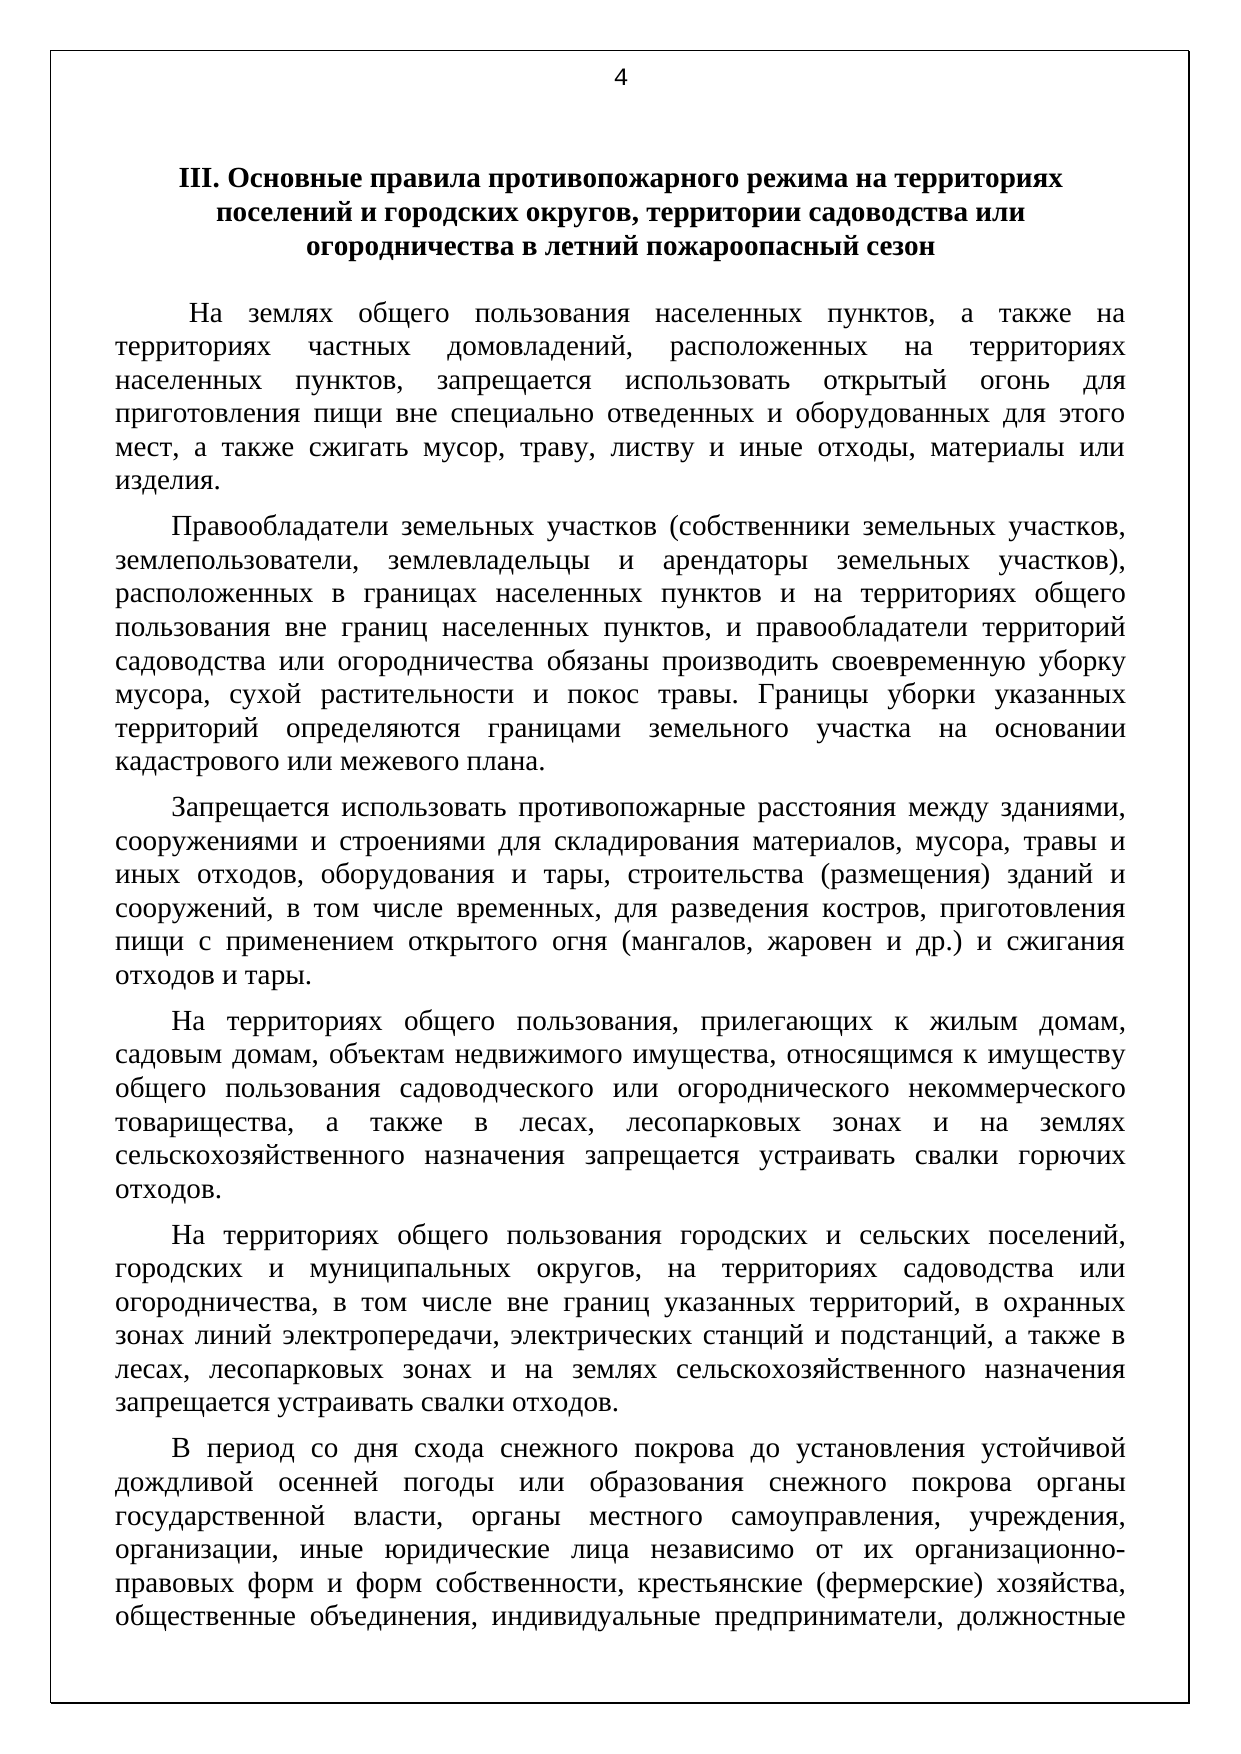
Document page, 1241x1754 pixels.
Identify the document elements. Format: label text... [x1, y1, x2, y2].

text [115, 1431, 1127, 1632]
text На землях общего пользования населенных пунктов, а также на территориях частных домовладений, расположенных на территориях населенных пунктов, запрещается использовать открытый огонь для приготовления пищи вне специально отведенных и оборудованных для этого мест, а также сжигать мусор, траву, листву и иные отходы, материалы или изделия. [115, 295, 1127, 496]
text Запрещается использовать противопожарные расстояния между зданиями, сооружениями и строениями для складирования материалов, мусора, травы и иных отходов, оборудования и тары, строительства (размещения) зданий и сооружений, в том числе временных, для разведения костров, приготовления пищи с применением открытого огня (мангалов, жаровен и др.) и сжигания отходов и тары. [115, 789, 1127, 991]
text На территориях общего пользования, прилегающих к жилым домам, садовым домам, объектам недвижимого имущества, относящимся к имуществу общего пользования садоводческого или огороднического некоммерческого товарищества, а также в лесах, лесопарковых зонах и на землях сельскохозяйственного назначения запрещается устраивать свалки горючих отходов. [115, 1003, 1127, 1204]
text Правообладатели земельных участков (собственники земельных участков, землепользователи, землевладельцы и арендаторы земельных участков), расположенных в границах населенных пунктов и на территориях общего пользования вне границ населенных пунктов, и правообладатели территорий садоводства или огородничества обязаны производить своевременную уборку мусора, сухой растительности и покос травы. Границы уборки указанных территорий определяются границами земельного участка на основании кадастрового или межевого плана. [115, 508, 1127, 777]
text На территориях общего пользования городских и сельских поселений, городских и муниципальных округов, на территориях садоводства или огородничества, в том числе вне границ указанных территорий, в охранных зонах линий электропередачи, электрических станций и подстанций, а также в лесах, лесопарковых зонах и на землях сельскохозяйственного назначения запрещается устраивать свалки отходов. [115, 1217, 1127, 1418]
text III. Основные правила противопожарного режима на территориях поселений и городских округов, территории садоводства или огородничества в летний пожароопасный сезон [115, 161, 1127, 261]
